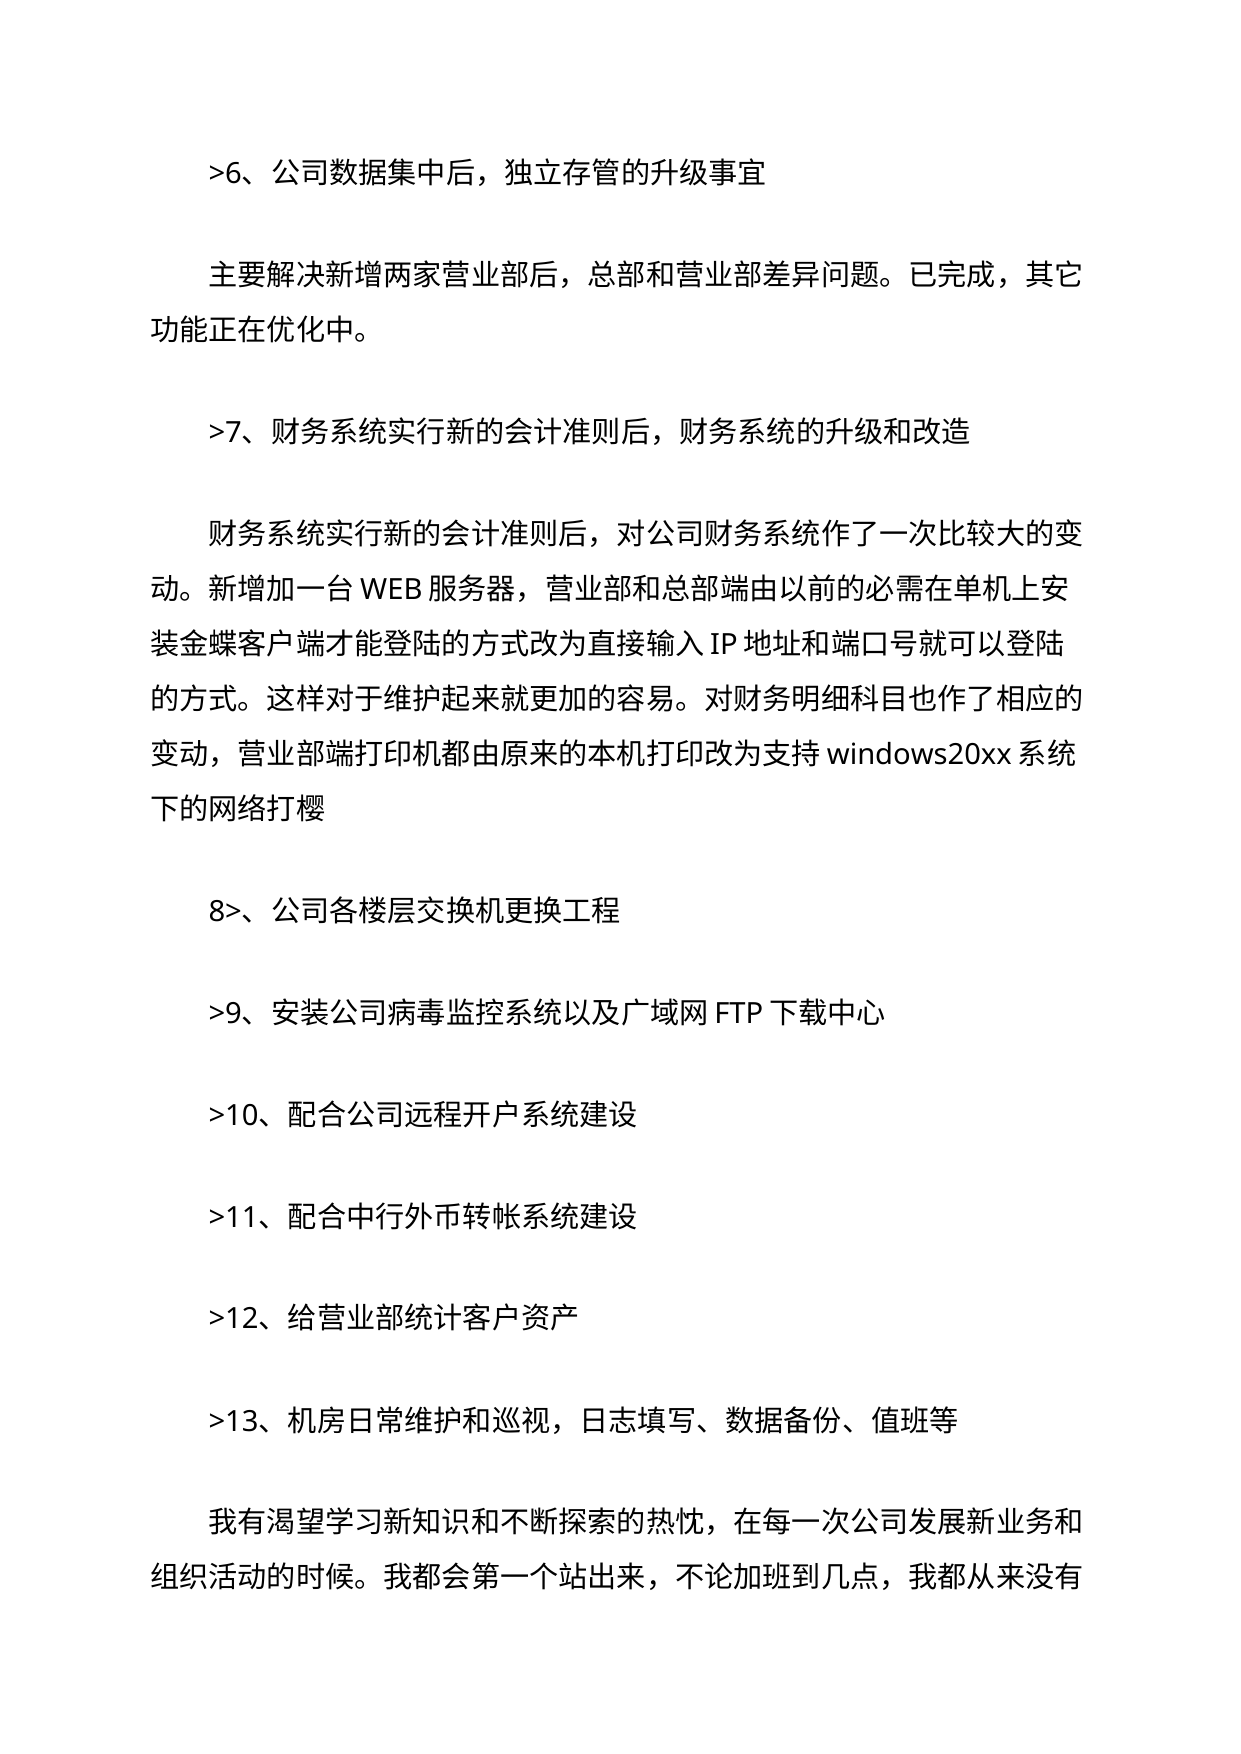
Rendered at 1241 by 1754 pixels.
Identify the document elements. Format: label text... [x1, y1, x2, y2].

text 8>、公司各楼层交换机更换工程 [150, 887, 1090, 929]
text >13、机房日常维护和巡视，日志填写、数据备份、值班等 [150, 1397, 1090, 1439]
text >7、财务系统实行新的会计准则后，财务系统的升级和改造 [150, 409, 1090, 451]
text >10、配合公司远程开户系统建设 [150, 1091, 1090, 1133]
text >9、安装公司病毒监控系统以及广域网FTP下载中心 [150, 989, 1090, 1032]
text 主要解决新增两家营业部后，总部和营业部差异问题。已完成，其它功能正在优化中。 [150, 252, 1090, 349]
text >6、公司数据集中后，独立存管的升级事宜 [150, 150, 1090, 192]
text >12、给营业部统计客户资产 [150, 1295, 1090, 1337]
text 财务系统实行新的会计准则后，对公司财务系统作了一次比较大的变动。新增加一台WEB服务器，营业部和总部端由以前的必需在单机上安装金蝶客户端才能登陆的方式改为直接输入IP地址和端口号就可以登陆的方式。这样对于维护起来就更加的容易。对财务明细科目也作了相应的变动，营业部端打印机都由原来的本机打印改为支持windows20xx系统下的网络打樱 [150, 511, 1090, 828]
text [150, 1499, 1090, 1596]
text >11、配合中行外币转帐系统建设 [150, 1193, 1090, 1236]
